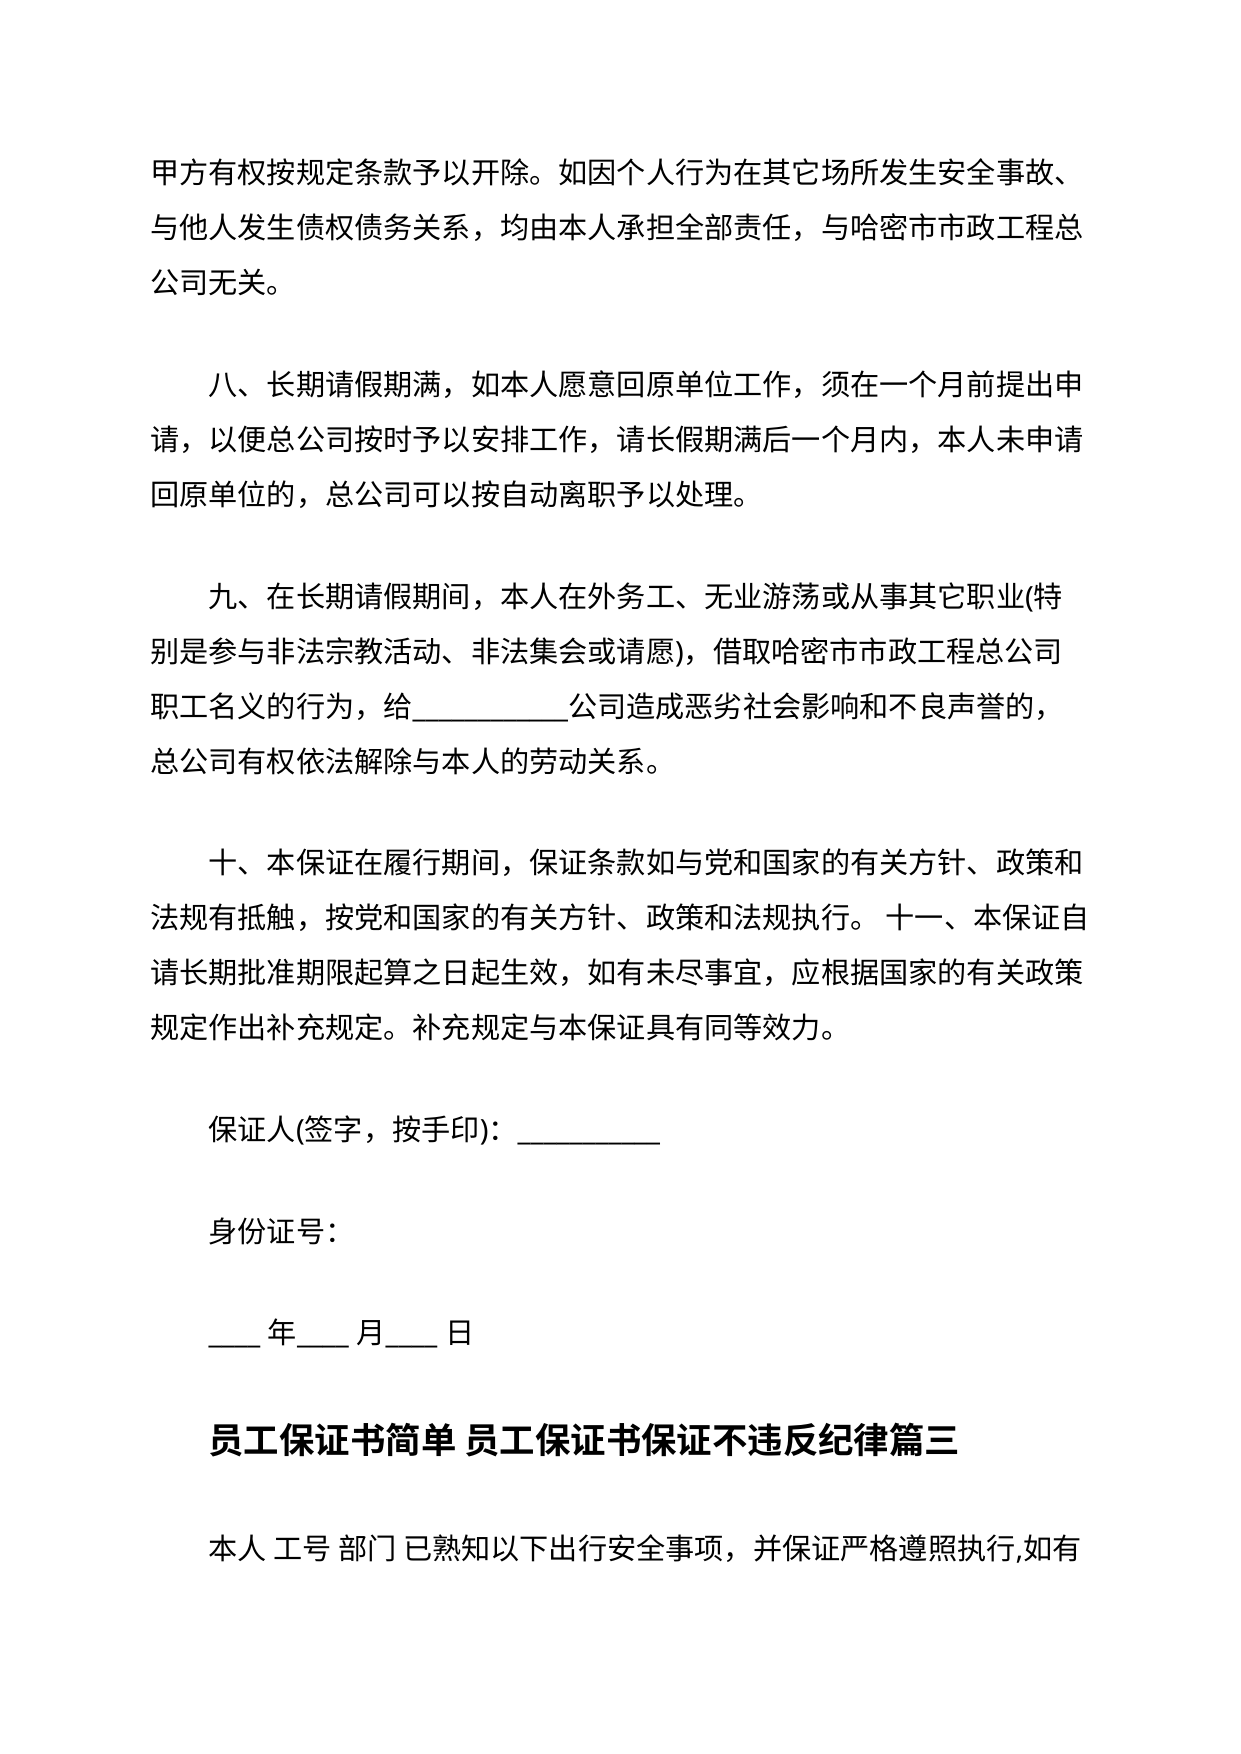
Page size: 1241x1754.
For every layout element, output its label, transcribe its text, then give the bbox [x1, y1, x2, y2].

text 身份证号： [150, 1208, 1090, 1251]
text ____ 年____ 月____ 日 [150, 1310, 1090, 1352]
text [150, 150, 1090, 302]
text 十、本保证在履行期间，保证条款如与党和国家的有关方针、政策和法规有抵触，按党和国家的有关方针、政策和法规执行。 十一、本保证自请长期批准期限起算之日起生效，如有未尽事宜，应根据国家的有关政策规定作出补充规定。补充规定与本保证具有同等效力。 [150, 840, 1090, 1047]
text 员工保证书简单 员工保证书保证不违反纪律篇三 [150, 1412, 1090, 1463]
text 八、长期请假期满，如本人愿意回原单位工作，须在一个月前提出申请，以便总公司按时予以安排工作，请长假期满后一个月内，本人未申请回原单位的，总公司可以按自动离职予以处理。 [150, 362, 1090, 514]
text 九、在长期请假期间，本人在外务工、无业游荡或从事其它职业(特别是参与非法宗教活动、非法集会或请愿)，借取哈密市市政工程总公司职工名义的行为，给____________公司造成恶劣社会影响和不良声誉的，总公司有权依法解除与本人的劳动关系。 [150, 573, 1090, 780]
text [150, 1526, 1090, 1568]
text 保证人(签字，按手印)：___________ [150, 1106, 1090, 1149]
